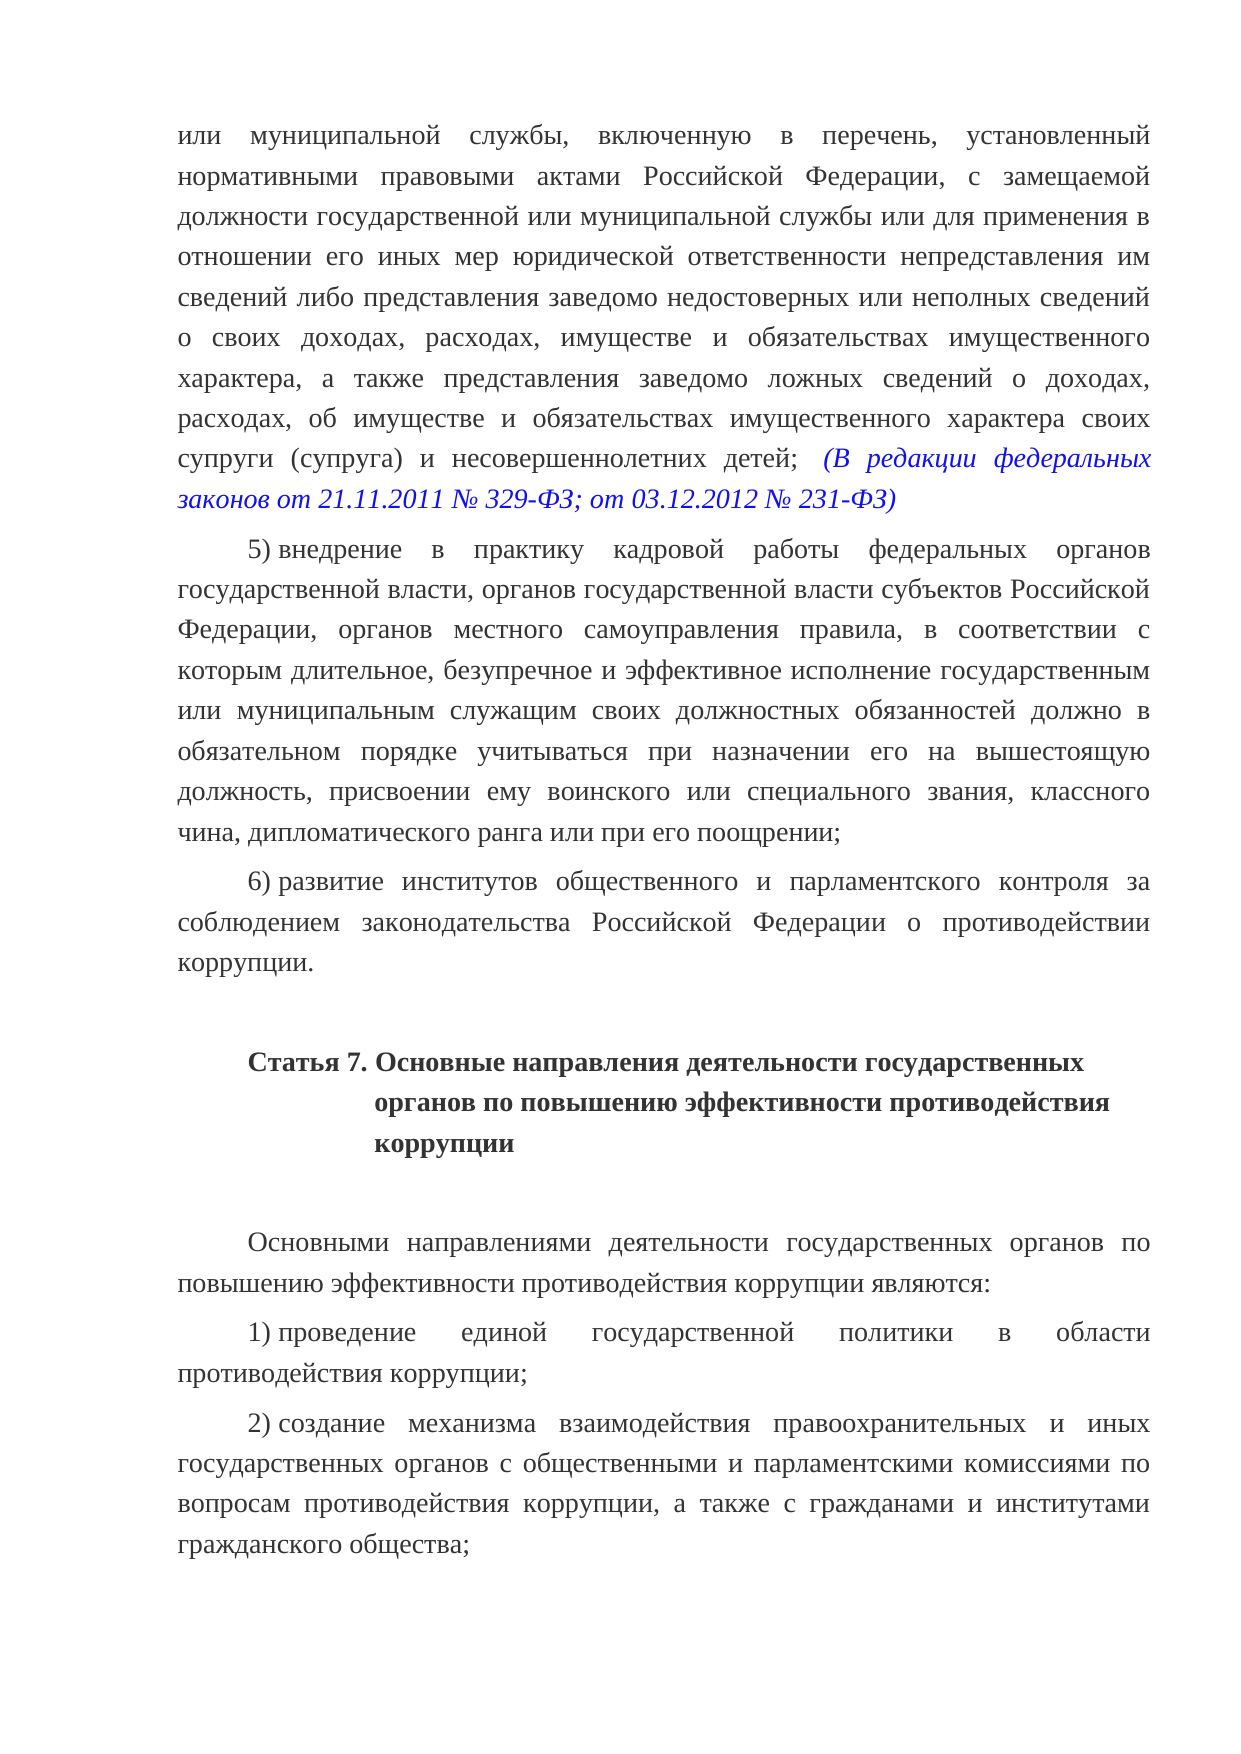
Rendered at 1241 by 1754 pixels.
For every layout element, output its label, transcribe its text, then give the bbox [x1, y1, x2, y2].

text 6) развитие институтов общественного и парламентского контроля за соблюдением законодательства Российской Федерации о противодействии коррупции. [177, 864, 1152, 978]
text Статья 7. Основные направления деятельности государственных органов по повышению эффективности противодействия коррупции [247, 1045, 1152, 1158]
text Основными направлениями деятельности государственных органов по повышению эффективности противодействия коррупции являются: [177, 1225, 1152, 1298]
text 5) внедрение в практику кадровой работы федеральных органов государственной власти, органов государственной власти субъектов Российской Федерации, органов местного самоуправления правила, в соответствии с которым длительное, безупречное и эффективное исполнение государственным или муниципальным служащим своих должностных обязанностей должно в обязательном порядке учитываться при назначении его на вышестоящую должность, присвоении ему воинского или специального звания, классного чина, дипломатического ранга или при его поощрении; [177, 532, 1152, 847]
text 2) создание механизма взаимодействия правоохранительных и иных государственных органов с общественными и парламентскими комиссиями по вопросам противодействия коррупции, а также с гражданами и институтами гражданского общества; [177, 1406, 1152, 1559]
text 1) проведение единой государственной политики в области противодействия коррупции; [177, 1315, 1152, 1388]
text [177, 118, 1152, 514]
